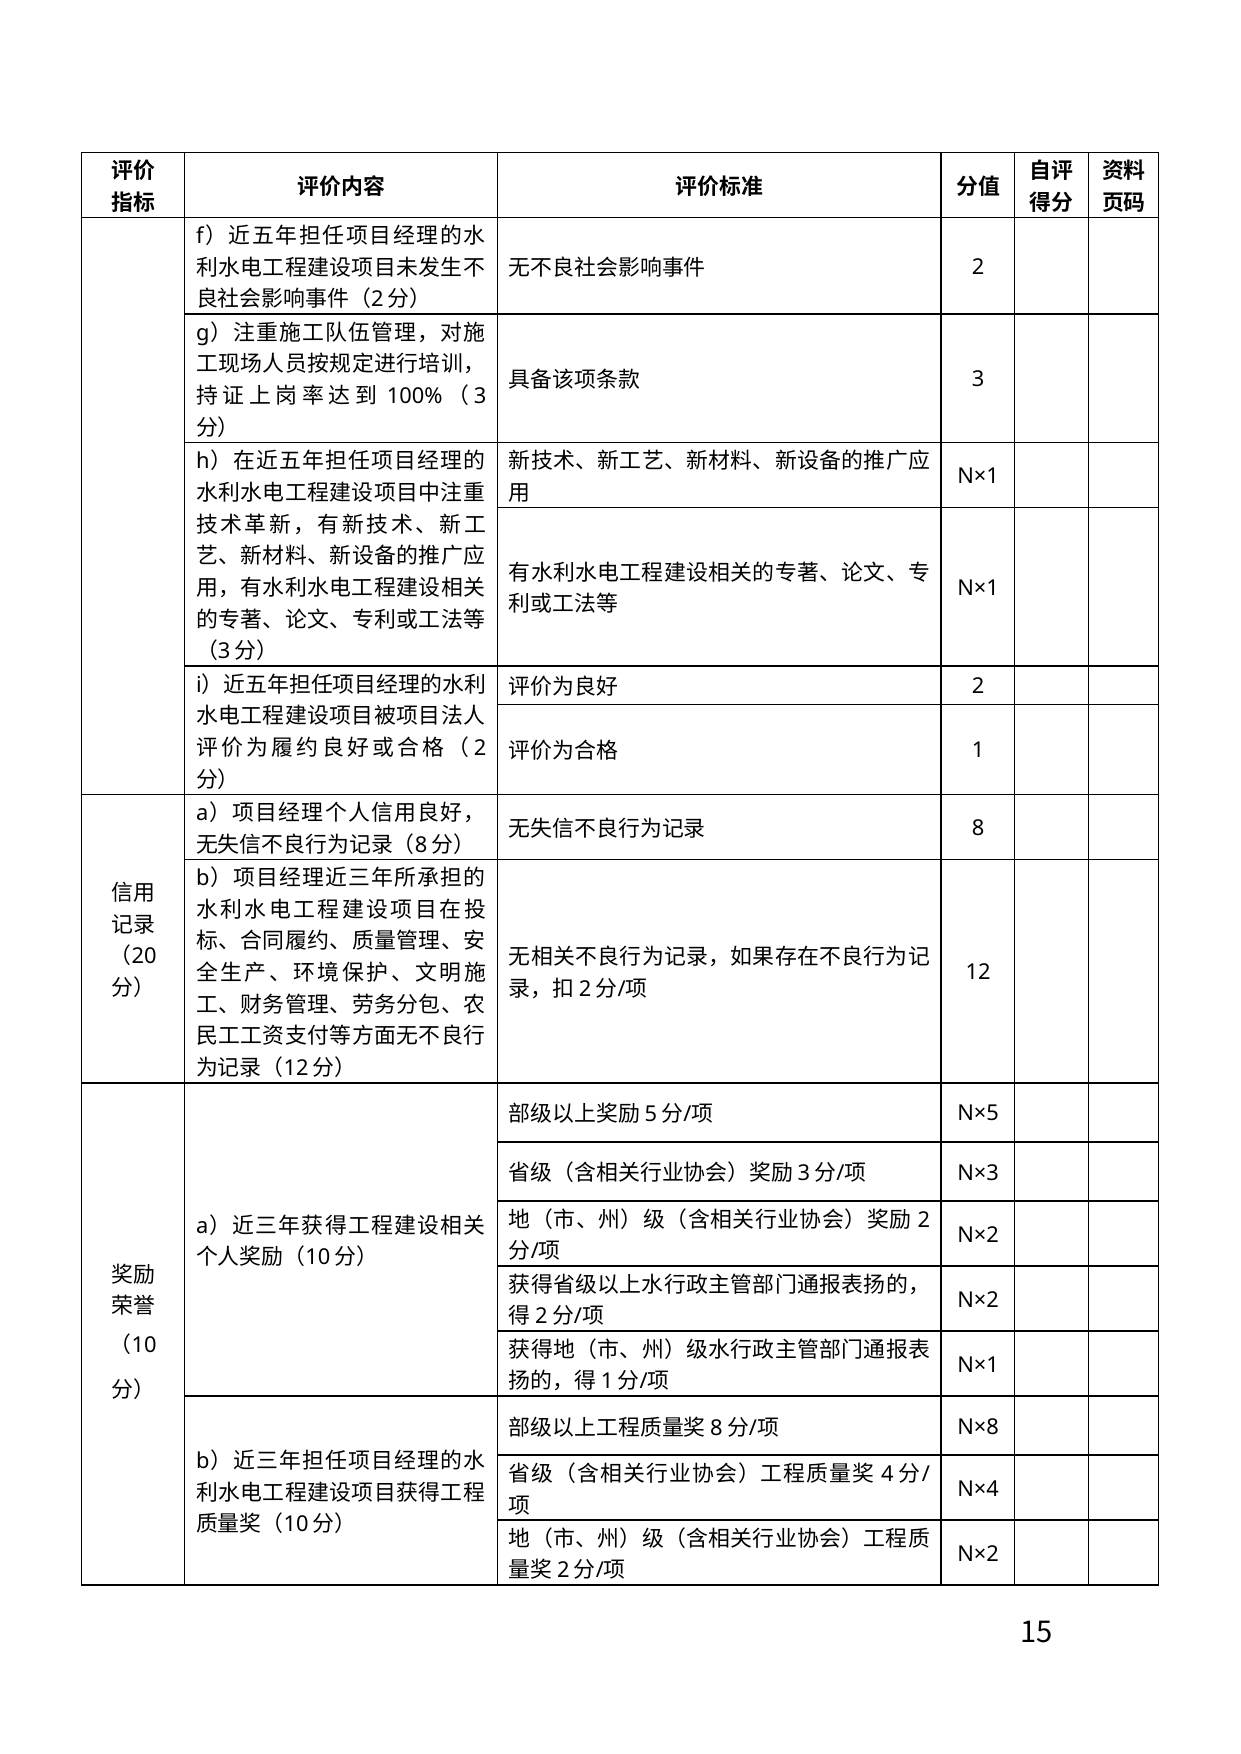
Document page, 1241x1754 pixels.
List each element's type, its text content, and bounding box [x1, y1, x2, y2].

table_cell [1089, 315, 1158, 442]
table_cell [1089, 705, 1158, 793]
table_cell N×1 [942, 443, 1014, 506]
table_cell [1015, 705, 1088, 793]
table_cell [1089, 1456, 1158, 1519]
table_cell a）项目经理个人信用良好，无失信不良行为记录（8分） [185, 795, 497, 858]
table_cell 新技术、新工艺、新材料、新设备的推广应用 [498, 443, 940, 506]
table_cell [1089, 443, 1158, 506]
table_cell b）近三年担任项目经理的水利水电工程建设项目获得工程质量奖（10分） [185, 1397, 497, 1584]
table_cell [1015, 860, 1088, 1082]
table_cell f）近五年担任项目经理的水利水电工程建设项目未发生不良社会影响事件（2分） [185, 218, 497, 313]
table_cell 评价为良好 [498, 667, 940, 704]
table_cell 具备该项条款 [498, 315, 940, 442]
table_cell 1 [942, 705, 1014, 793]
table_cell [1089, 1084, 1158, 1141]
table_cell N×3 [942, 1143, 1014, 1200]
table_cell 无失信不良行为记录 [498, 795, 940, 858]
table_cell 地（市、州）级（含相关行业协会）工程质量奖2分/项 [498, 1521, 940, 1584]
table_cell 无不良社会影响事件 [498, 218, 940, 313]
table_cell [1089, 1143, 1158, 1200]
table_cell [1089, 218, 1158, 313]
table_cell [1089, 508, 1158, 665]
table_header 资料 页码 [1089, 153, 1158, 216]
table_cell b）项目经理近三年所承担的水利水电工程建设项目在投标、合同履约、质量管理、安全生产、环境保护、文明施工、财务管理、劳务分包、农民工工资支付等方面无不良行为记录（12分） [185, 860, 497, 1082]
table_cell h）在近五年担任项目经理的水利水电工程建设项目中注重技术革新，有新技术、新工艺、新材料、新设备的推广应用，有水利水电工程建设相关的专著、论文、专利或工法等（3分） [185, 443, 497, 665]
table_cell [1089, 1202, 1158, 1265]
table_cell [1015, 1267, 1088, 1330]
table_cell [1015, 1332, 1088, 1395]
table_cell 奖励 荣誉 （10分） [82, 1084, 184, 1584]
table_cell N×2 [942, 1267, 1014, 1330]
table_cell [1015, 1202, 1088, 1265]
table_cell [1089, 667, 1158, 704]
table_cell 部级以上工程质量奖8分/项 [498, 1397, 940, 1454]
table_cell N×2 [942, 1521, 1014, 1584]
table_cell [1089, 1267, 1158, 1330]
table_cell 无相关不良行为记录，如果存在不良行为记录，扣2分/项 [498, 860, 940, 1082]
table_cell [1015, 1521, 1088, 1584]
table_cell i）近五年担任项目经理的水利水电工程建设项目被项目法人评价为履约良好或合格（2分） [185, 667, 497, 793]
table_header 自评得分 [1015, 153, 1088, 216]
table_header 评价 指标 [82, 153, 184, 216]
table_cell [1015, 667, 1088, 704]
table_cell [1015, 1397, 1088, 1454]
table_cell [1015, 1084, 1088, 1141]
table_header 分值 [942, 153, 1014, 216]
table_cell [1015, 1456, 1088, 1519]
table_cell [1089, 1521, 1158, 1584]
table_cell 省级（含相关行业协会）工程质量奖4分/项 [498, 1456, 940, 1519]
table_cell 12 [942, 860, 1014, 1082]
table_cell 2 [942, 667, 1014, 704]
table_cell 省级（含相关行业协会）奖励3分/项 [498, 1143, 940, 1200]
table_header 评价内容 [185, 153, 497, 216]
table_cell 3 [942, 315, 1014, 442]
table_cell N×5 [942, 1084, 1014, 1141]
table_cell a）近三年获得工程建设相关个人奖励（10分） [185, 1084, 497, 1395]
table_cell 部级以上奖励5分/项 [498, 1084, 940, 1141]
table_cell 获得地（市、州）级水行政主管部门通报表扬的，得1分/项 [498, 1332, 940, 1395]
table_cell 信用 记录 （20分） [82, 795, 184, 1082]
table_cell 2 [942, 218, 1014, 313]
table_cell N×1 [942, 508, 1014, 665]
table_cell [1015, 508, 1088, 665]
table_cell [1015, 443, 1088, 506]
table_cell [1089, 1332, 1158, 1395]
table_cell N×4 [942, 1456, 1014, 1519]
table_cell [1089, 860, 1158, 1082]
table_cell g）注重施工队伍管理，对施工现场人员按规定进行培训，持证上岗率达到100%（3分） [185, 315, 497, 442]
table_cell [1015, 315, 1088, 442]
table_cell [1015, 1143, 1088, 1200]
table_cell 8 [942, 795, 1014, 858]
table_cell 获得省级以上水行政主管部门通报表扬的，得2分/项 [498, 1267, 940, 1330]
table_cell N×2 [942, 1202, 1014, 1265]
table_cell 有水利水电工程建设相关的专著、论文、专利或工法等 [498, 508, 940, 665]
table_cell 地（市、州）级（含相关行业协会）奖励2分/项 [498, 1202, 940, 1265]
table_cell N×8 [942, 1397, 1014, 1454]
table_cell [1089, 795, 1158, 858]
table_cell [1015, 795, 1088, 858]
table_cell N×1 [942, 1332, 1014, 1395]
table_header 评价标准 [498, 153, 940, 216]
table_cell [1089, 1397, 1158, 1454]
table_cell [1015, 218, 1088, 313]
table_cell 评价为合格 [498, 705, 940, 793]
